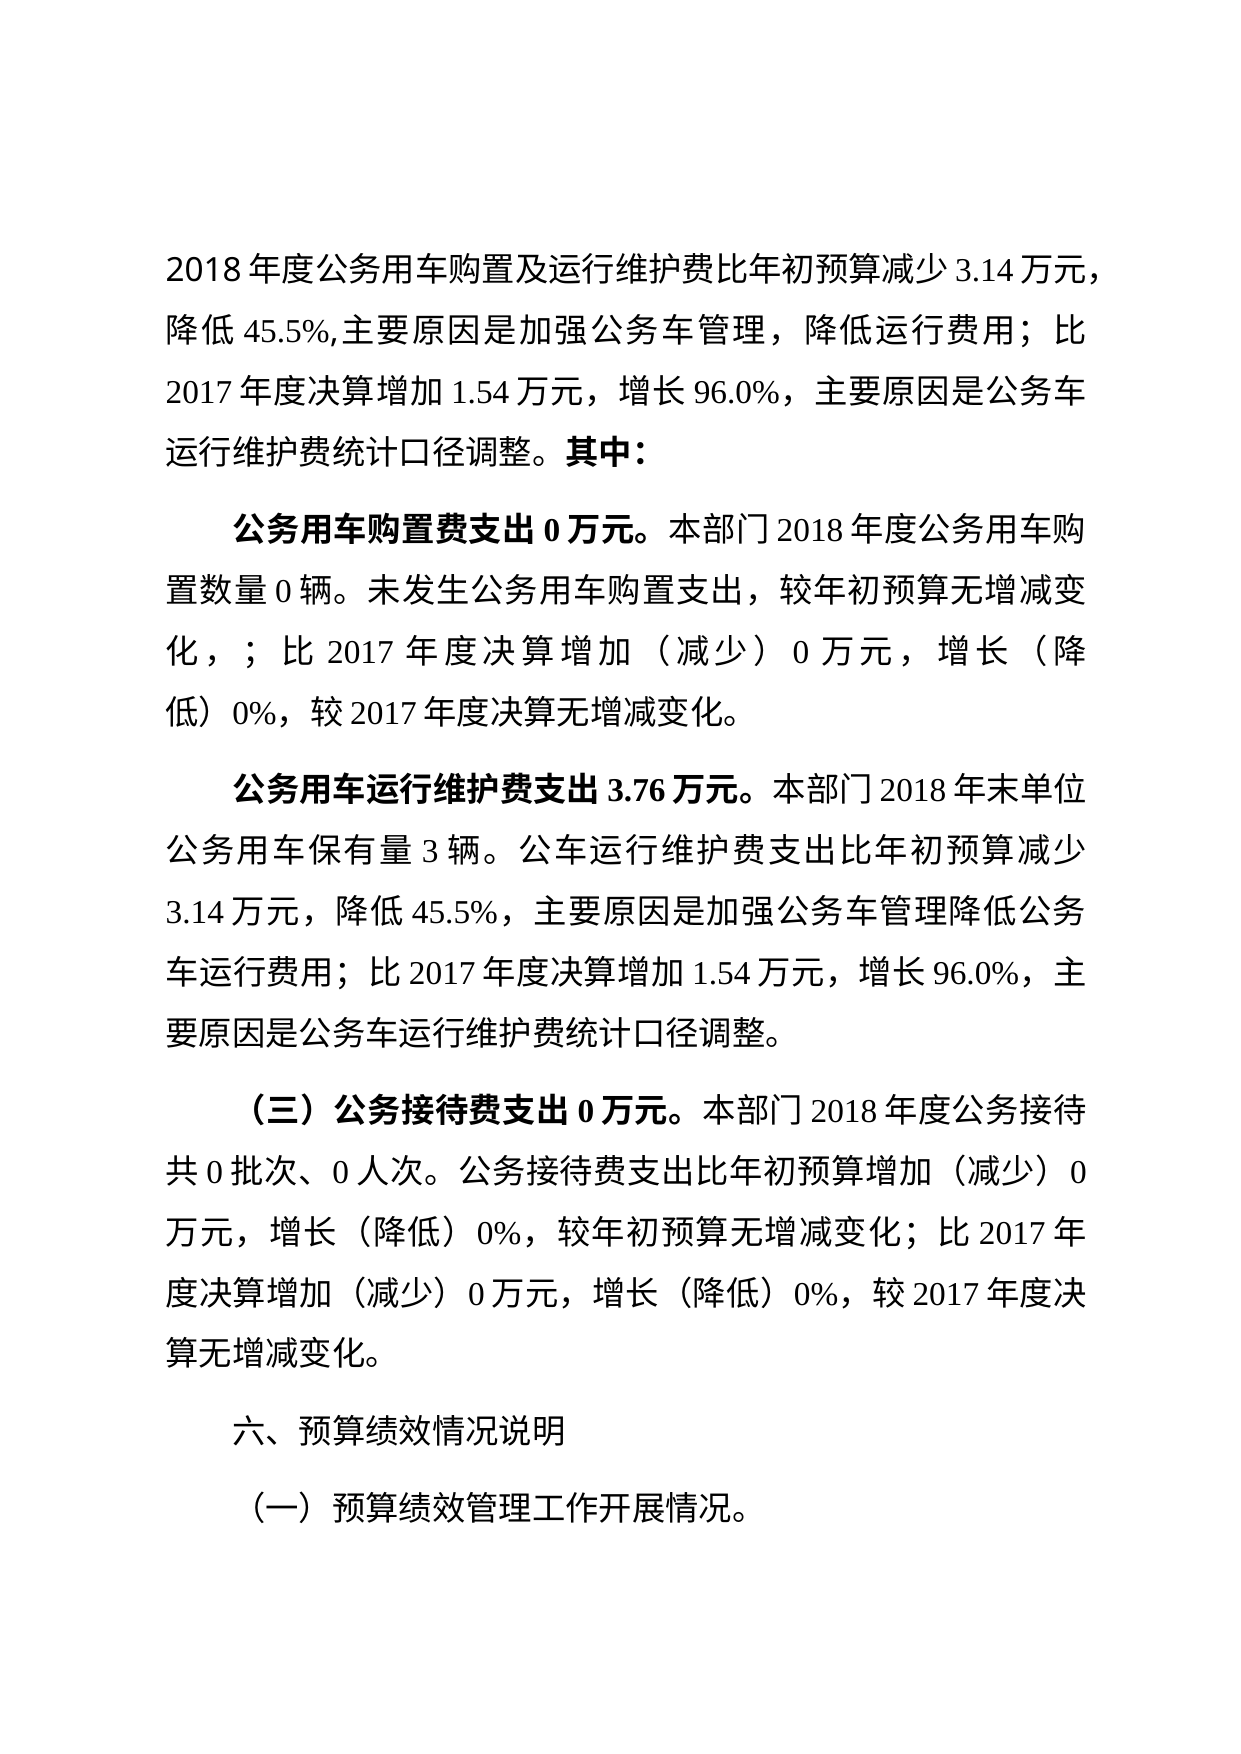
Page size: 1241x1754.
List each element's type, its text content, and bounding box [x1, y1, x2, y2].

text 公务用车运行维护费支出3.76万元。本部门2018年末单位公务用车保有量3辆。公车运行维护费支出比年初预算减少3.14万元，降低45.5%，主要原因是加强公务车管理降低公务车运行费用；比2017年度决算增加1.54万元，增长96.0%，主要原因是公务车运行维护费统计口径调整。 [165, 753, 1087, 1057]
text 六、预算绩效情况说明 [165, 1394, 1087, 1455]
text 公务用车购置费支出0万元。本部门2018年度公务用车购置数量0辆。未发生公务用车购置支出，较年初预算无增减变化，；比2017年度决算增加（减少）0万元，增长（降低）0%，较2017年度决算无增减变化。 [165, 493, 1087, 736]
text （一）预算绩效管理工作开展情况。 [165, 1472, 1087, 1532]
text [165, 233, 1087, 476]
text （三）公务接待费支出0万元。本部门2018年度公务接待共0批次、0人次。公务接待费支出比年初预算增加（减少）0万元，增长（降低）0%，较年初预算无增减变化；比2017年度决算增加（减少）0万元，增长（降低）0%，较2017年度决算无增减变化。 [165, 1074, 1087, 1378]
